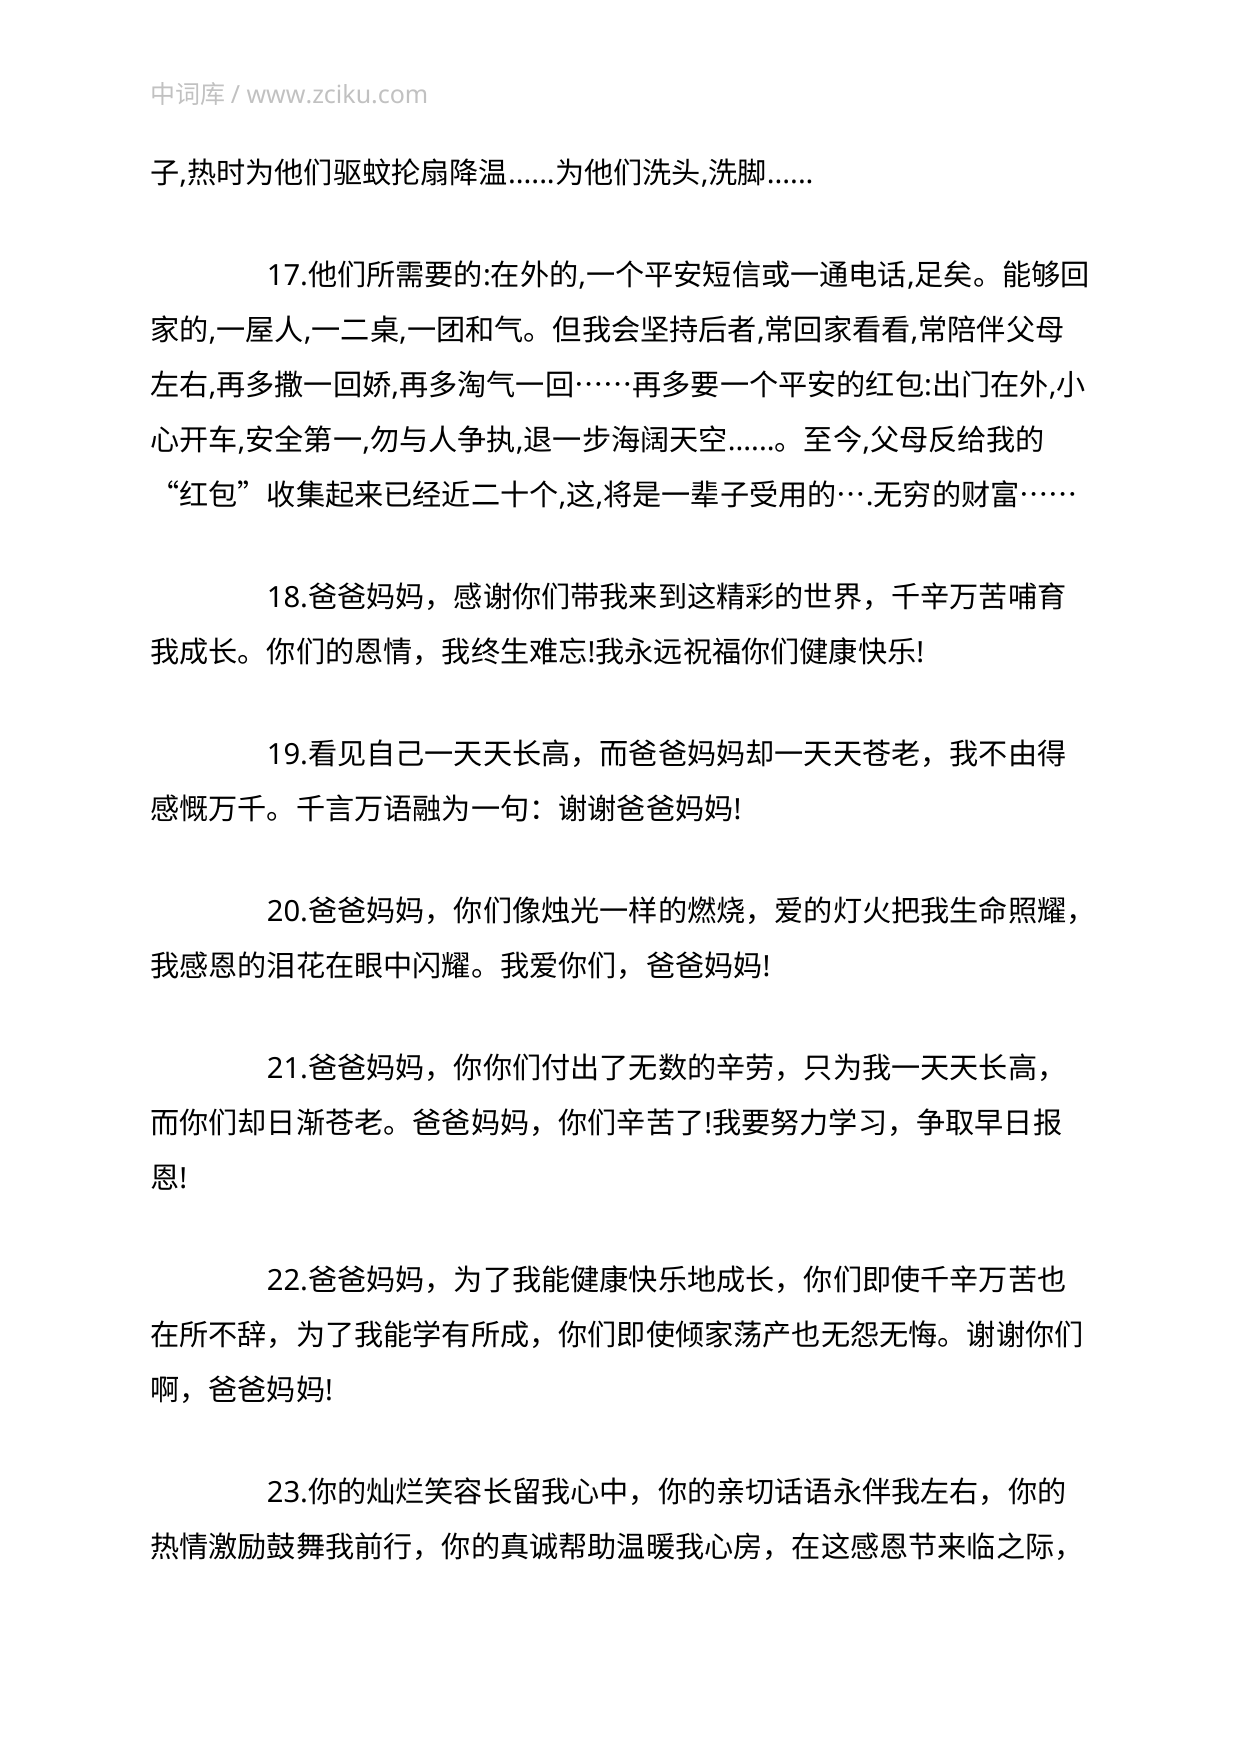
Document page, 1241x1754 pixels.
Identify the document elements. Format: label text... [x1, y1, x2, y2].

text 18.爸爸妈妈，感谢你们带我来到这精彩的世界，千辛万苦哺育我成长。你们的恩情，我终生难忘!我永远祝福你们健康快乐! [150, 574, 1090, 671]
text 20.爸爸妈妈，你们像烛光一样的燃烧，爱的灯火把我生命照耀，我感恩的泪花在眼中闪耀。我爱你们，爸爸妈妈! [150, 888, 1090, 985]
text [150, 1469, 1090, 1566]
text 19.看见自己一天天长高，而爸爸妈妈却一天天苍老，我不由得感慨万千。千言万语融为一句：谢谢爸爸妈妈! [150, 731, 1090, 828]
text 22.爸爸妈妈，为了我能健康快乐地成长，你们即使千辛万苦也在所不辞，为了我能学有所成，你们即使倾家荡产也无怨无悔。谢谢你们啊，爸爸妈妈! [150, 1257, 1090, 1409]
text 17.他们所需要的:在外的,一个平安短信或一通电话,足矣。能够回家的,一屋人,一二桌,一团和气。但我会坚持后者,常回家看看,常陪伴父母左右,再多撒一回娇,再多淘气一回……再多要一个平安的红包:出门在外,小心开车,安全第一,勿与人争执,退一步海阔天空......。至今,父母反给我的“红包”收集起来已经近二十个,这,将是一辈子受用的….无穷的财富…… [150, 252, 1090, 514]
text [150, 150, 1090, 192]
text 21.爸爸妈妈，你你们付出了无数的辛劳，只为我一天天长高，而你们却日渐苍老。爸爸妈妈，你们辛苦了!我要努力学习，争取早日报恩! [150, 1045, 1090, 1197]
